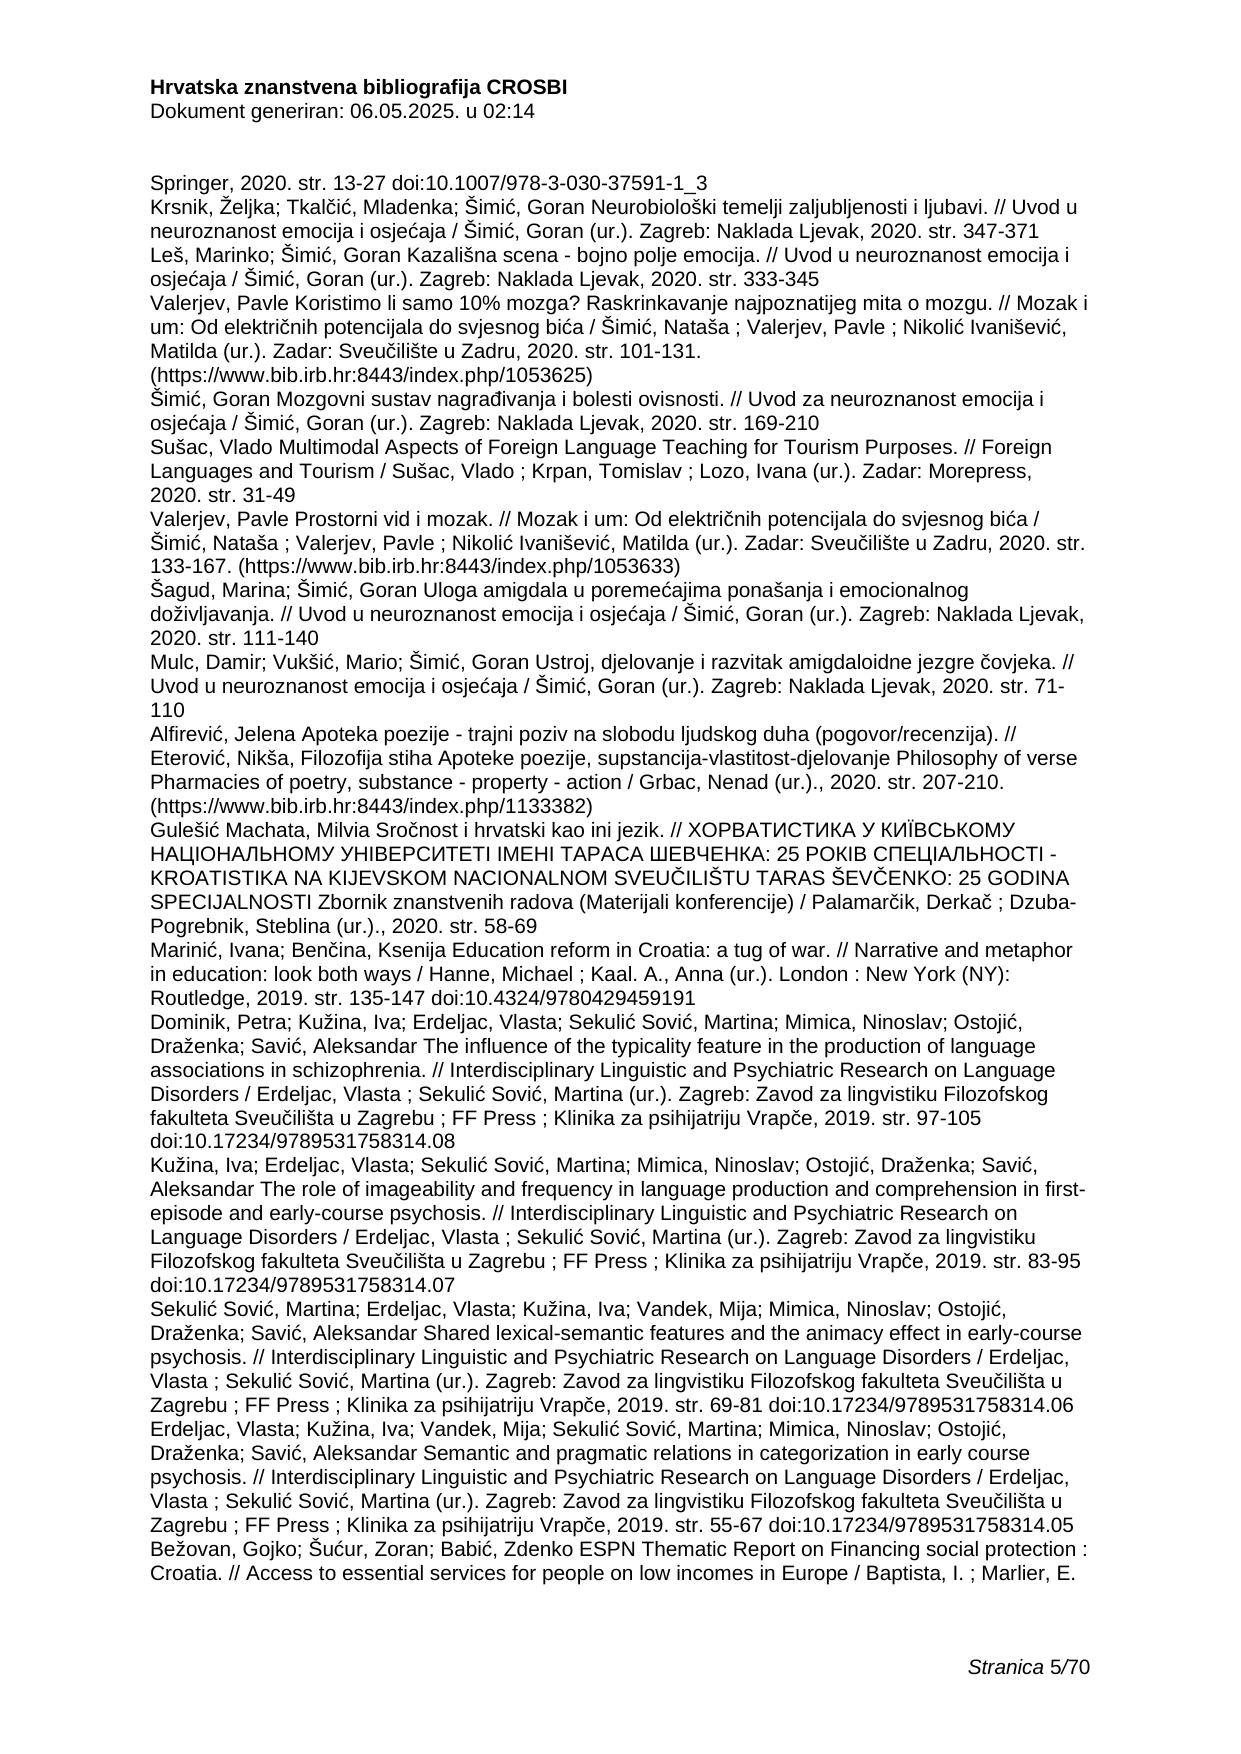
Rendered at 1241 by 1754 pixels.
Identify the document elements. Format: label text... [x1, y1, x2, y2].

text Dominik, Petra; Kužina, Iva; Erdeljac, Vlasta; Sekulić Sović, Martina; Mimica, Ninoslav; Ostojić, Draženka; Savić, Aleksandar [150, 1009, 1090, 1153]
text Erdeljac, Vlasta; Kužina, Iva; Vandek, Mija; Sekulić Sović, Martina; Mimica, Ninoslav; Ostojić, Draženka; Savić, Aleksandar [150, 1417, 1090, 1537]
text Šagud, Marina; Šimić, Goran [150, 578, 1090, 650]
text Mulc, Damir; Vukšić, Mario; Šimić, Goran [150, 650, 1090, 722]
text Šimić, Goran [150, 387, 1090, 434]
text Gulešić Machata, Milvia [150, 818, 1090, 938]
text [150, 1537, 1090, 1584]
text Valerjev, Pavle [150, 506, 1090, 578]
text Novina, Marina [150, 171, 1090, 195]
text Valerjev, Pavle [150, 291, 1090, 387]
text Marinić, Ivana; Benčina, Ksenija [150, 938, 1090, 1009]
text Alfirević, Jelena [150, 722, 1090, 818]
text Leš, Marinko; Šimić, Goran [150, 243, 1090, 291]
text Sekulić Sović, Martina; Erdeljac, Vlasta; Kužina, Iva; Vandek, Mija; Mimica, Ninoslav; Ostojić, Draženka; Savić, Aleksandar [150, 1297, 1090, 1417]
text Kužina, Iva; Erdeljac, Vlasta; Sekulić Sović, Martina; Mimica, Ninoslav; Ostojić, Draženka; Savić, Aleksandar [150, 1153, 1090, 1297]
text Sušac, Vlado [150, 434, 1090, 506]
text Krsnik, Željka; Tkalčić, Mladenka; Šimić, Goran [150, 195, 1090, 243]
